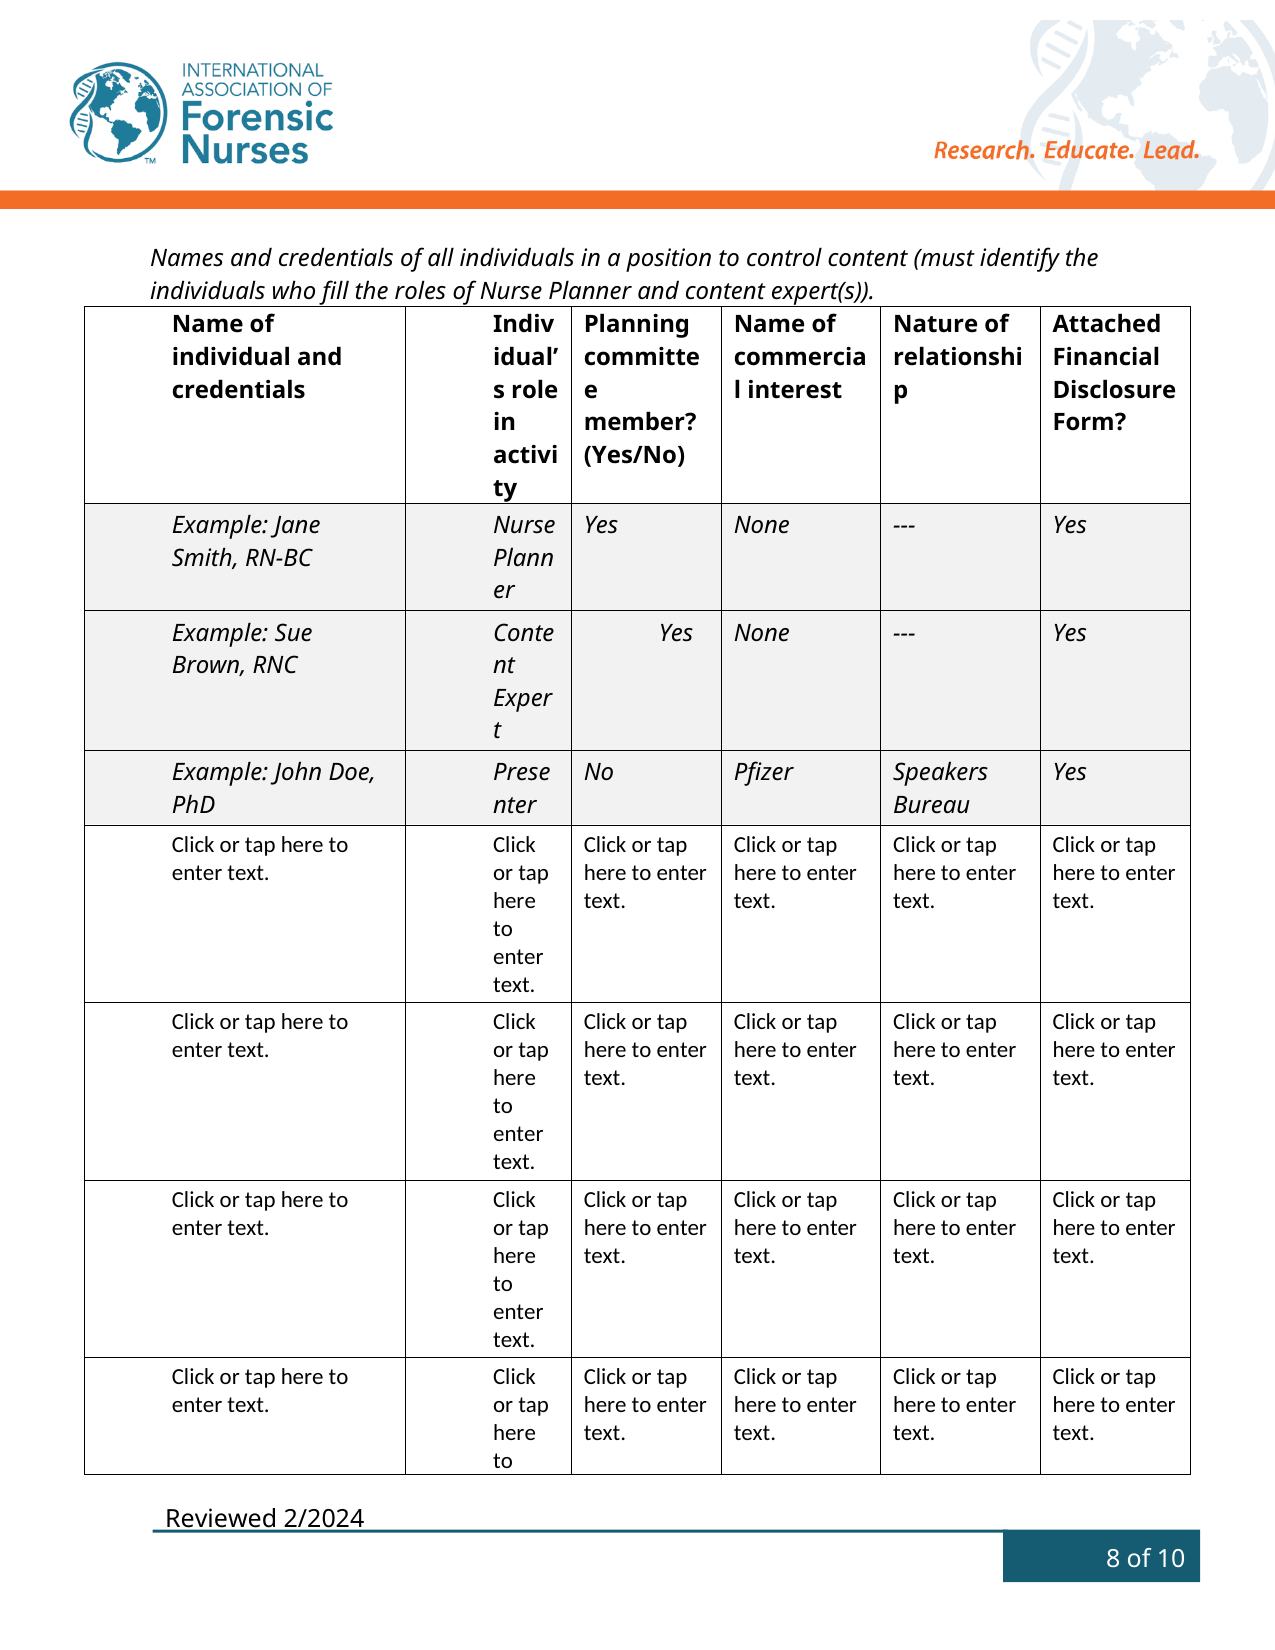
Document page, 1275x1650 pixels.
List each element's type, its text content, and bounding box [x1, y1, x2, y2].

text Names and credentials of all individuals in a position to control content (must identify the individuals who fill the roles of Nurse Planner and content expert(s)). [150, 241, 1125, 306]
picture [0, 20, 1275, 209]
table_cell --- [881, 504, 1040, 610]
table_cell Yes [1041, 751, 1190, 824]
table_cell Yes [1041, 611, 1190, 750]
table_cell None [722, 504, 880, 610]
table_header Individual’s role in activity [406, 307, 571, 503]
table_cell Example: Jane Smith, RN-BC [85, 504, 405, 610]
table_header Planning committee member? (Yes/No) [572, 307, 721, 503]
table_cell Content Expert [406, 611, 571, 750]
table_header Nature of relationship [881, 307, 1040, 503]
table_cell Presenter [406, 751, 571, 824]
table_cell Example: John Doe, PhD [85, 751, 405, 824]
table_cell Example: Sue Brown, RNC [85, 611, 405, 750]
table_cell Nurse Planner [406, 504, 571, 610]
table_cell No [572, 751, 721, 824]
table_header Name of individual and credentials [85, 307, 405, 503]
table_cell Pfizer [722, 751, 880, 824]
table_cell None [722, 611, 880, 750]
table_header Name of commercial interest [722, 307, 880, 503]
table_cell Yes [572, 504, 721, 610]
table_cell Speakers Bureau [881, 751, 1040, 824]
table_cell Yes [572, 611, 721, 750]
table_cell --- [881, 611, 1040, 750]
table_cell Yes [1041, 504, 1190, 610]
table_header Attached Financial Disclosure Form? [1041, 307, 1190, 503]
